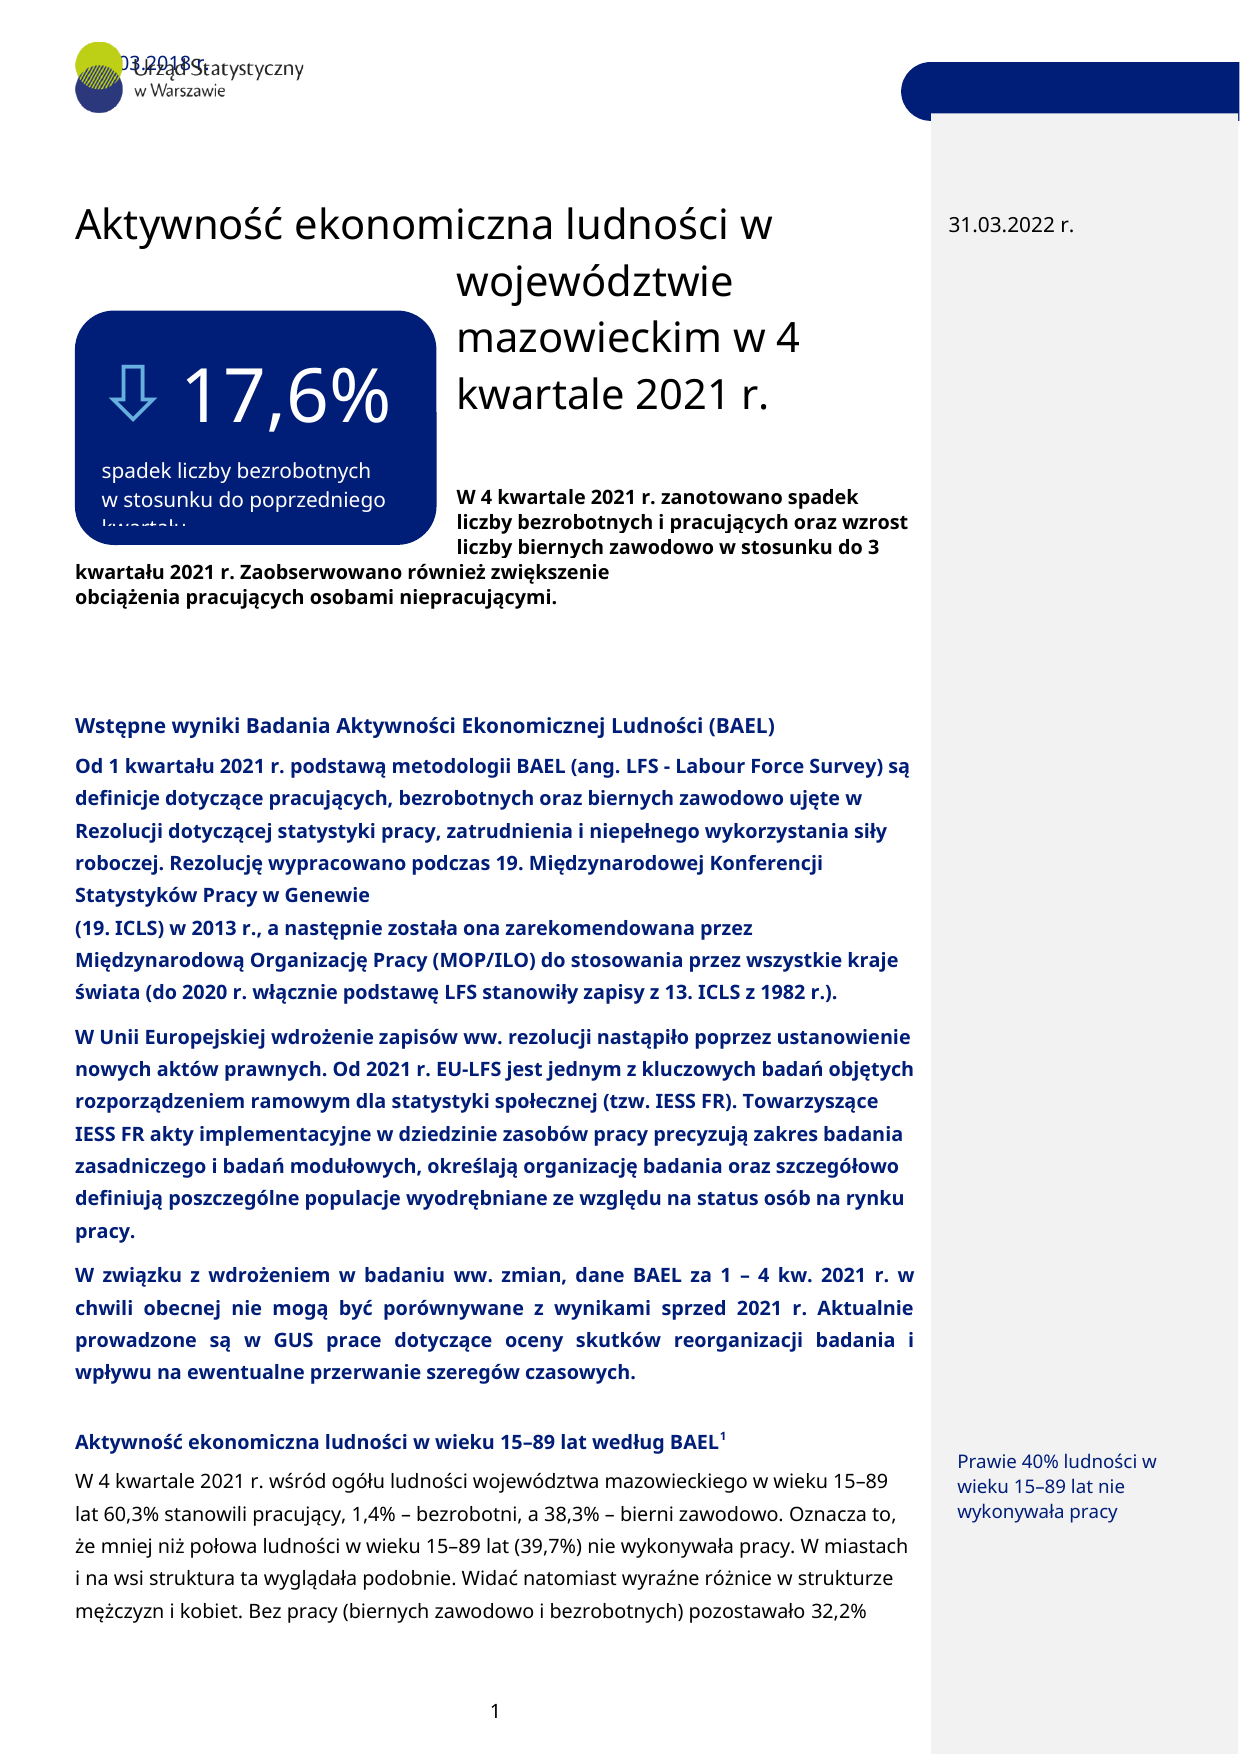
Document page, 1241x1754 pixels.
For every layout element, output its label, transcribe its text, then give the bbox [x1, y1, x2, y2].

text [75, 1468, 915, 1624]
text W 4 kwartale 2021 r. zanotowano spadek liczby bezrobotnych i pracujących oraz wzrost liczby biernych zawodowo w stosunku do 3 kwartału 2021 r. Zaobserwowano również zwiększenie obciążenia pracujących osobami niepracującymi. [75, 484, 517, 558]
picture [75, 42, 304, 113]
text Aktywność ekonomiczna ludności w województwie mazowieckim w 4 kwartale 2021 r. [734, 195, 915, 422]
text W Unii Europejskiej wdrożenie zapisów ww. rezolucji nastąpiło poprzez ustanowienie nowych aktów prawnych. Od 2021 r. EU-LFS jest jednym z kluczowych badań objętych rozporządzeniem ramowym dla statystyki społecznej (tzw. IESS FR). Towarzyszące IESS FR akty implementacyjne w dziedzinie zasobów pracy precyzują zakres badania zasadniczego i badań modułowych, określają organizację badania oraz szczegółowo definiują poszczególne populacje wyodrębniane ze względu na status osób na rynku pracy. [75, 1023, 915, 1244]
subtitle Aktywność ekonomiczna ludności w wieku 15–89 lat według BAEL1 [75, 1428, 915, 1455]
text W 4 kwartale 2021 r. zanotowano spadek liczby bezrobotnych i pracujących oraz wzrost liczby biernych zawodowo w stosunku do 3 kwartału 2021 r. Zaobserwowano również zwiększenie obciążenia pracujących osobami niepracującymi. [557, 484, 915, 609]
text Od 1 kwartału 2021 r. podstawą metodologii BAEL (ang. LFS - Labour Force Survey) są definicje dotyczące pracujących, bezrobotnych oraz biernych zawodowo ujęte w Rezolucji dotyczącej statystyki pracy, zatrudnienia i niepełnego wykorzystania siły roboczej. Rezolucję wypracowano podczas 19. Międzynarodowej Konferencji Statystyków Pracy w Genewie (19. ICLS) w 2013 r., a następnie została ona zarekomendowana przez Międzynarodową Organizację Pracy (MOP/ILO) do stosowania przez wszystkie kraje świata (do 2020 r. włącznie podstawę LFS stanowiły zapisy z 13. ICLS z 1982 r.). [75, 752, 915, 1005]
text Wstępne wyniki Badania Aktywności Ekonomicznej Ludności (BAEL) [75, 711, 915, 740]
text W związku z wdrożeniem w badaniu ww. zmian, dane BAEL za 1 – 4 kw. 2021 r. w chwili obecnej nie mogą być porównywane z wynikami sprzed 2021 r. Aktualnie prowadzone są w GUS prace dotyczące oceny skutków reorganizacji badania i wpływu na ewentualne przerwanie szeregów czasowych. [75, 1262, 915, 1386]
text Aktywność ekonomiczna ludności w województwie mazowieckim w 4 kwartale 2021 r. [75, 252, 456, 422]
